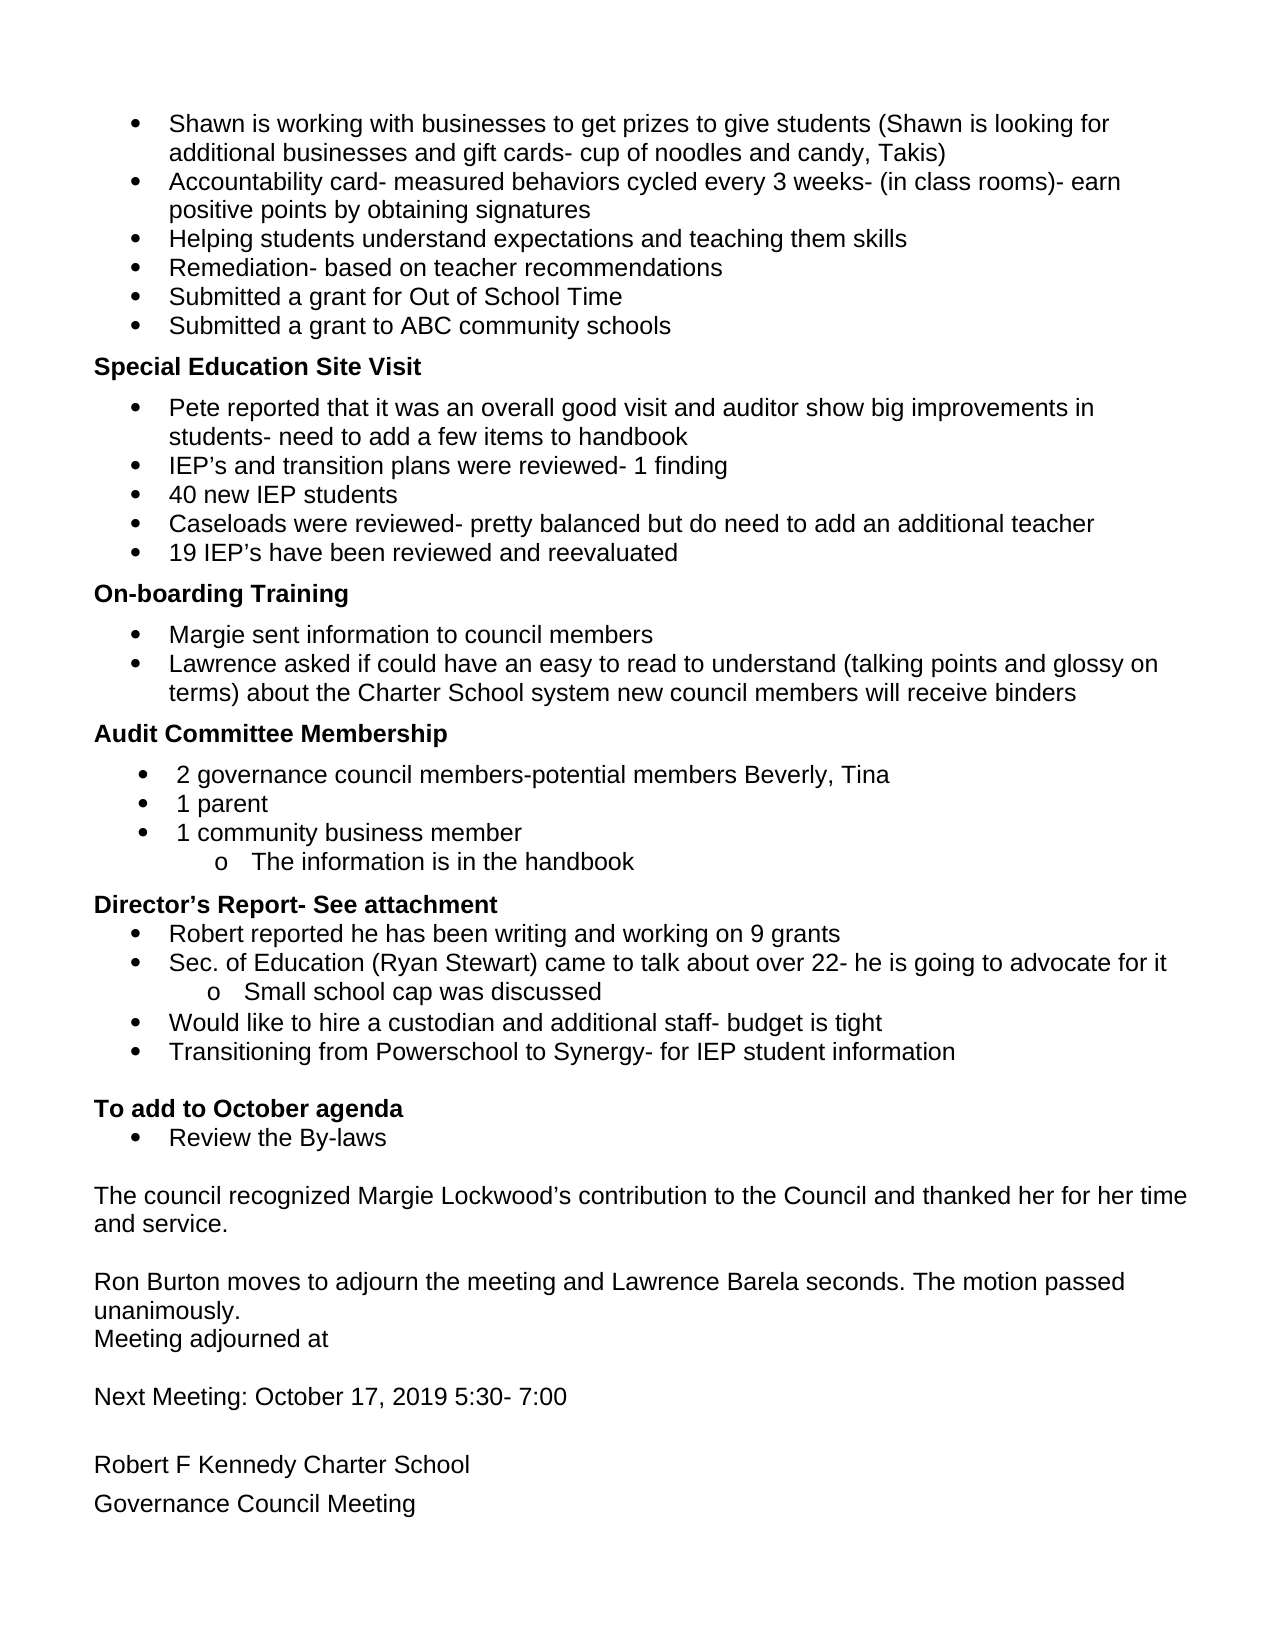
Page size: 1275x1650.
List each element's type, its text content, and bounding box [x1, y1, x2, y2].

text Next Meeting: October 17, 2019 5:30- 7:00 [94, 1382, 1191, 1411]
list Submitted a grant to ABC community schools [131, 311, 1191, 340]
list Small school cap was discussed [206, 977, 1191, 1008]
list Margie sent information to council members [131, 620, 1191, 649]
list Would like to hire a custodian and additional staff- budget is tight [131, 1008, 1191, 1037]
text Director’s Report- See attachment [94, 890, 1191, 919]
list Pete reported that it was an overall good visit and auditor show big improvements in students- need to add a few items to handbook [131, 393, 1191, 451]
list Transitioning from Powerschool to Synergy- for IEP student information [131, 1037, 1191, 1066]
list Helping students understand expectations and teaching them skills [131, 224, 1191, 253]
text To add to October agenda [94, 1094, 1191, 1123]
list 19 IEP’s have been reviewed and reevaluated [131, 538, 1191, 566]
list Sec. of Education (Ryan Stewart) came to talk about over 22- he is going to advocate for it [131, 948, 1191, 977]
list 1 community business member [139, 818, 1191, 847]
text Ron Burton moves to adjourn the meeting and Lawrence Barela seconds. The motion passed unanimously. [94, 1267, 1191, 1324]
text Audit Committee Membership [94, 719, 1191, 748]
text Robert F Kennedy Charter School [94, 1450, 1191, 1478]
list 2 governance council members-potential members Beverly, Tina [139, 760, 1191, 789]
list Caseloads were reviewed- pretty balanced but do need to add an additional teacher [131, 509, 1191, 538]
list Robert reported he has been writing and working on 9 grants [131, 919, 1191, 948]
list The information is in the handbook [214, 847, 1191, 878]
text The council recognized Margie Lockwood’s contribution to the Council and thanked her for her time and service. [94, 1181, 1191, 1238]
list Remediation- based on teacher recommendations [131, 253, 1191, 282]
text Meeting adjourned at [94, 1324, 1191, 1353]
text Special Education Site Visit [94, 352, 1191, 381]
list Review the By-laws [131, 1123, 1191, 1152]
list 40 new IEP students [131, 480, 1191, 509]
text Governance Council Meeting [94, 1489, 1191, 1518]
text On-boarding Training [94, 579, 1191, 608]
list IEP’s and transition plans were reviewed- 1 finding [131, 451, 1191, 480]
list 1 parent [139, 789, 1191, 818]
list Submitted a grant for Out of School Time [131, 282, 1191, 311]
list Shawn is working with businesses to get prizes to give students (Shawn is looking for additional businesses and gift cards- cup of noodles and candy, Takis) [131, 109, 1191, 167]
list Lawrence asked if could have an easy to read to understand (talking points and glossy on terms) about the Charter School system new council members will receive binders [131, 649, 1191, 707]
list Accountability card- measured behaviors cycled every 3 weeks- (in class rooms)- earn positive points by obtaining signatures [131, 167, 1191, 224]
